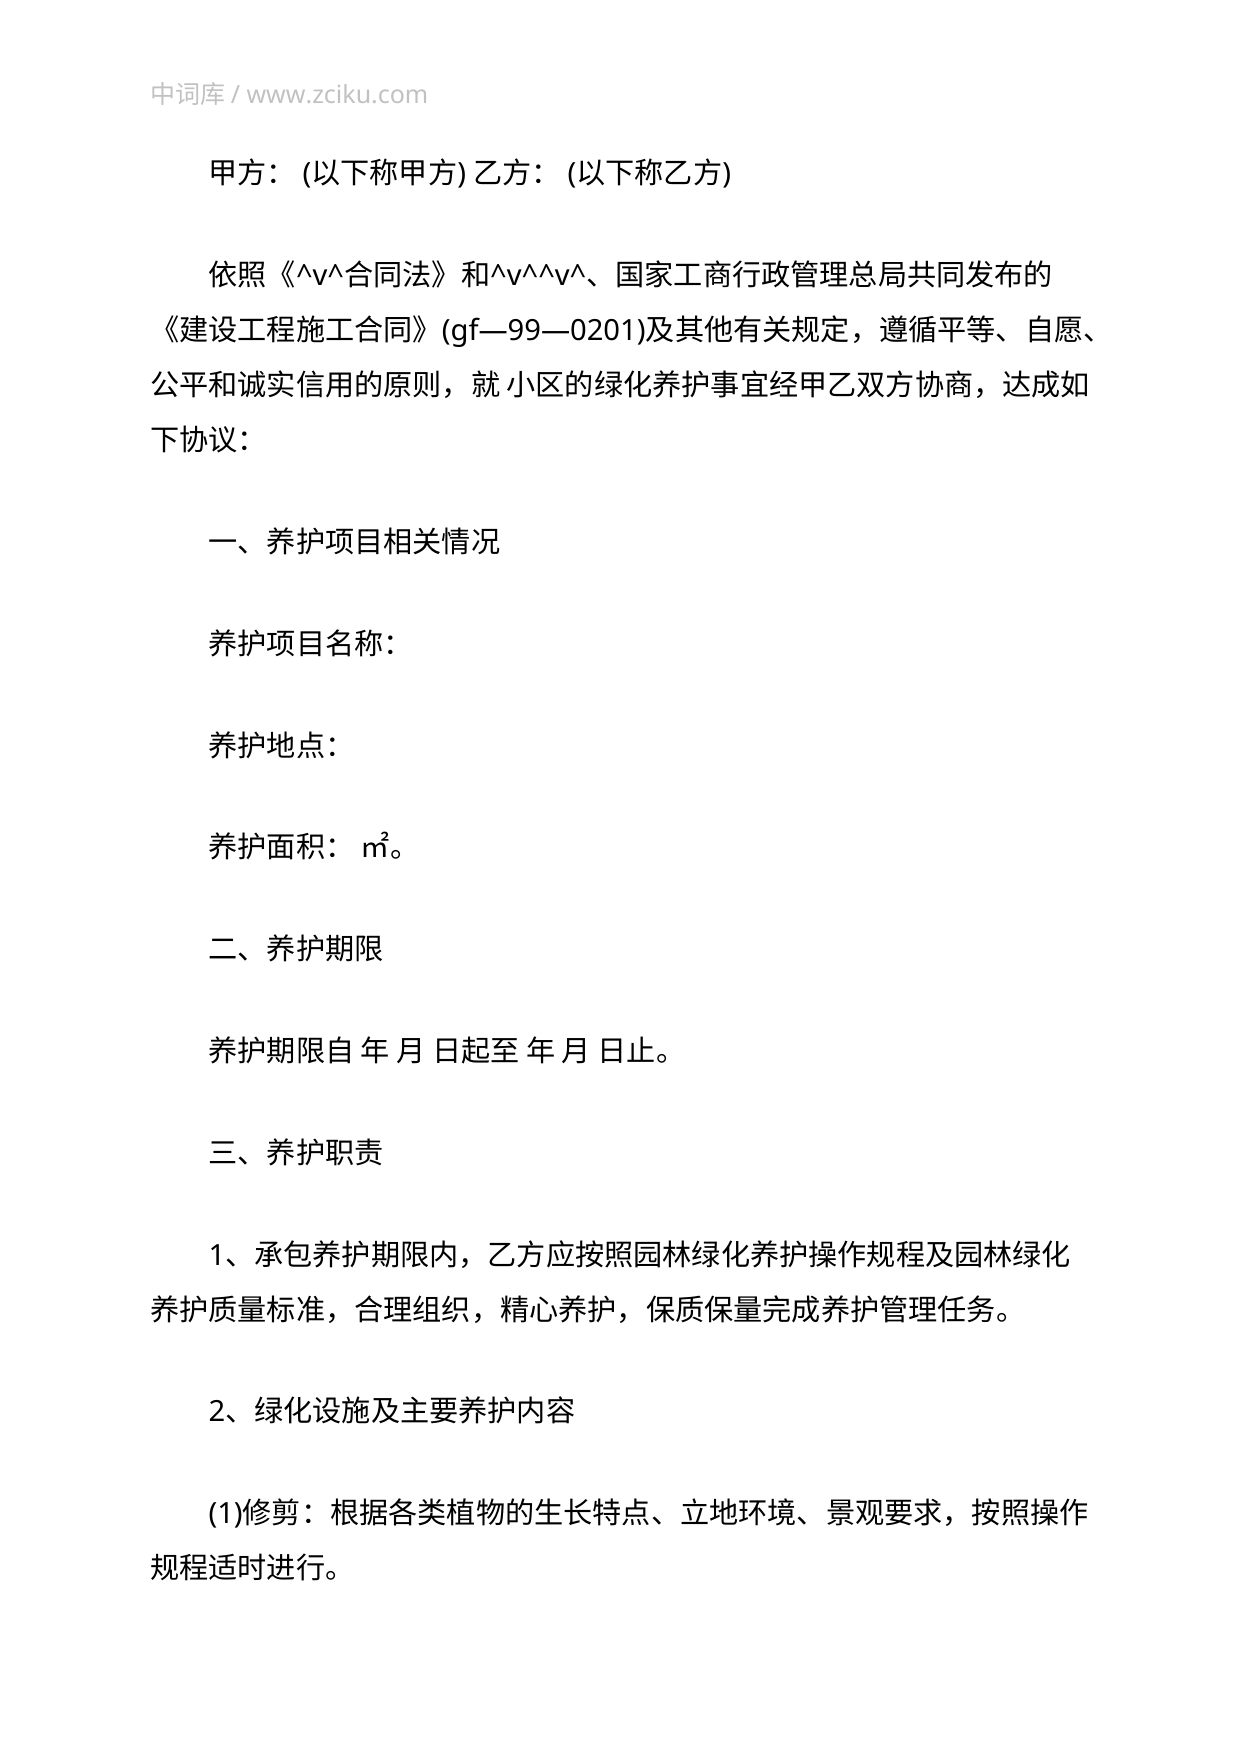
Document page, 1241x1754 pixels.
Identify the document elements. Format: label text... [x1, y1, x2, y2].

text 三、养护职责 [150, 1129, 1090, 1172]
text 养护面积： ㎡。 [150, 824, 1090, 866]
text 甲方： (以下称甲方) 乙方： (以下称乙方) [150, 150, 1090, 192]
text 养护期限自 年 月 日起至 年 月 日止。 [150, 1027, 1090, 1070]
text 养护项目名称： [150, 620, 1090, 663]
text 1、承包养护期限内，乙方应按照园林绿化养护操作规程及园林绿化养护质量标准，合理组织，精心养护，保质保量完成养护管理任务。 [150, 1231, 1090, 1328]
text 2、绿化设施及主要养护内容 [150, 1388, 1090, 1430]
text (1)修剪：根据各类植物的生长特点、立地环境、景观要求，按照操作规程适时进行。 [150, 1490, 1090, 1587]
text 养护地点： [150, 722, 1090, 764]
text 一、养护项目相关情况 [150, 519, 1090, 561]
text 二、养护期限 [150, 926, 1090, 968]
text 依照《^v^合同法》和^v^^v^、国家工商行政管理总局共同发布的《建设工程施工合同》(gf—99—0201)及其他有关规定，遵循平等、自愿、公平和诚实信用的原则，就 小区的绿化养护事宜经甲乙双方协商，达成如下协议： [150, 252, 1090, 459]
